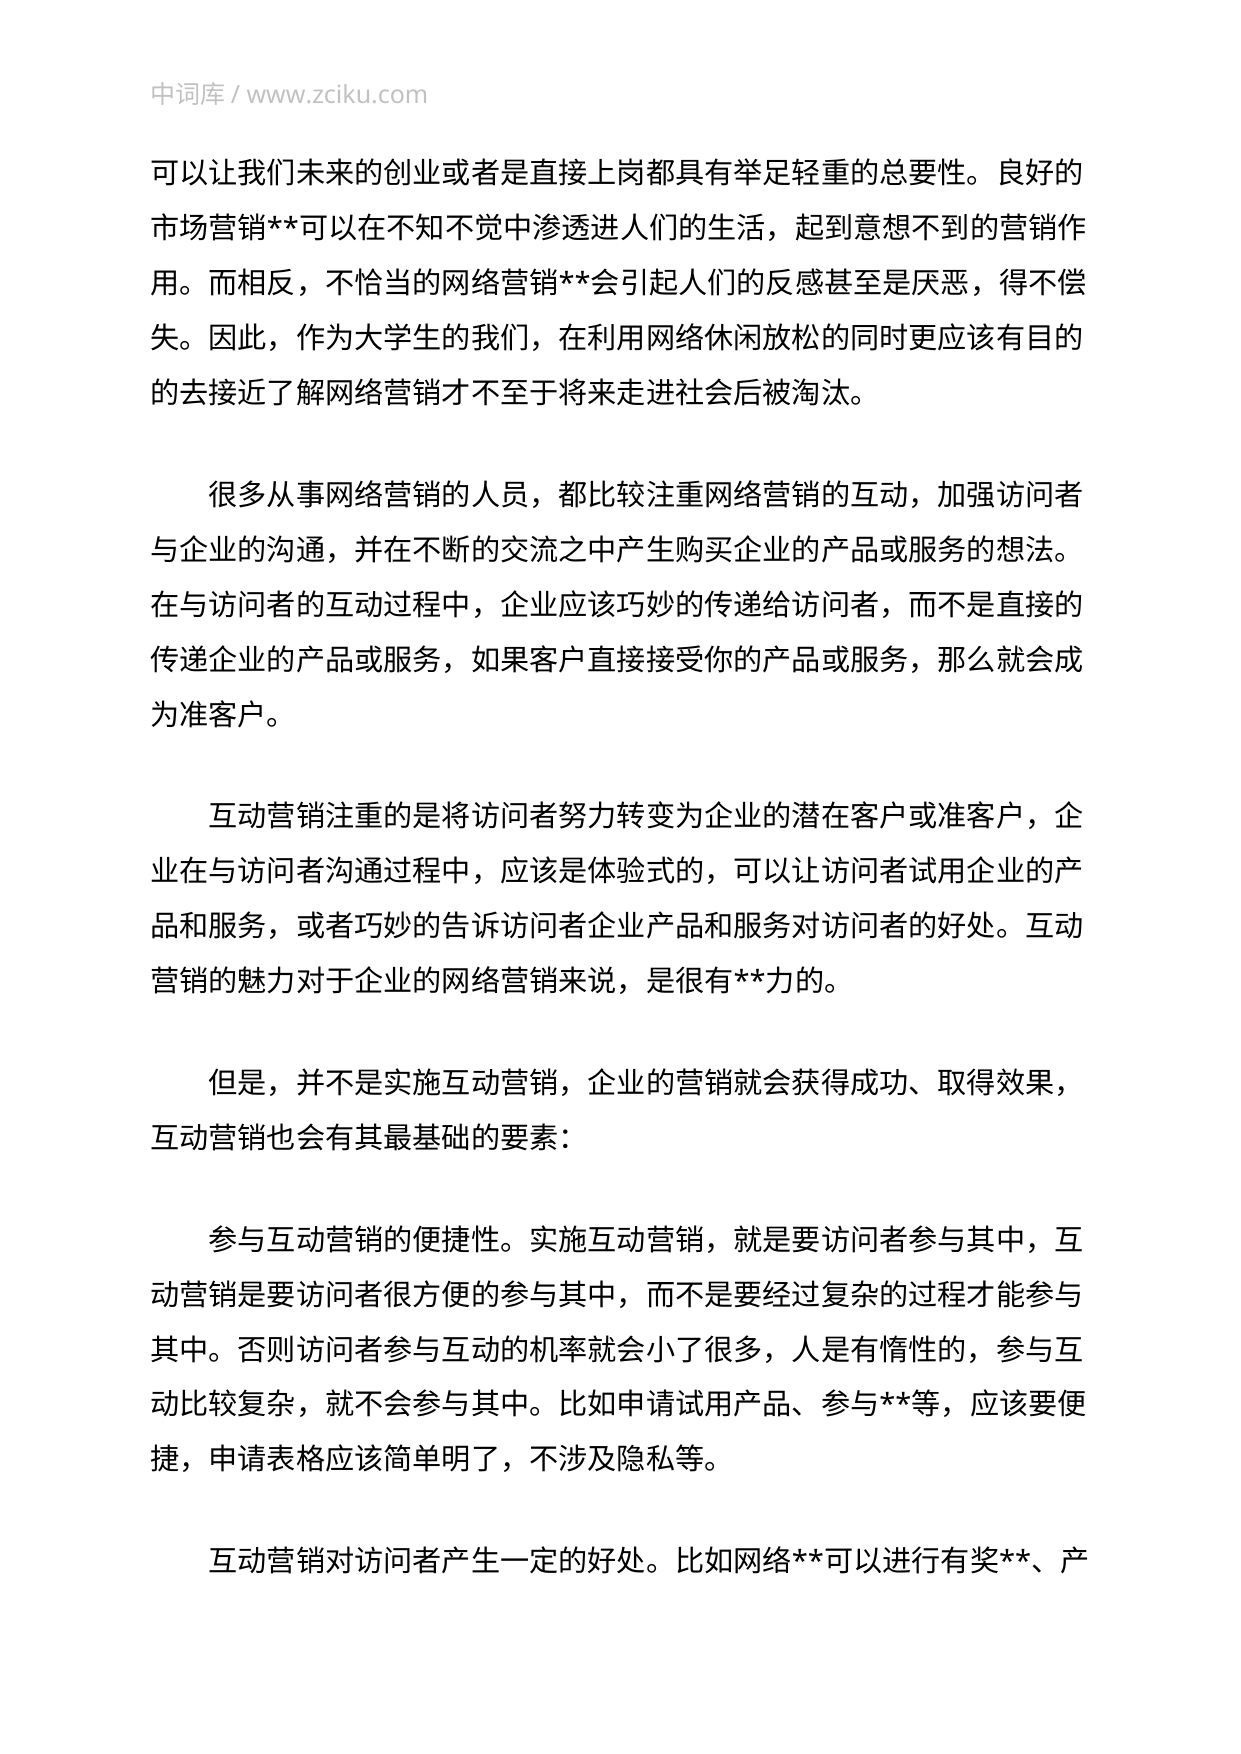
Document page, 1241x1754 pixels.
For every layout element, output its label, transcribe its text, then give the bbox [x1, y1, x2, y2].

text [150, 150, 1090, 412]
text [150, 1538, 1090, 1580]
text 很多从事网络营销的人员，都比较注重网络营销的互动，加强访问者与企业的沟通，并在不断的交流之中产生购买企业的产品或服务的想法。在与访问者的互动过程中，企业应该巧妙的传递给访问者，而不是直接的传递企业的产品或服务，如果客户直接接受你的产品或服务，那么就会成为准客户。 [150, 472, 1090, 733]
text 但是，并不是实施互动营销，企业的营销就会获得成功、取得效果，互动营销也会有其最基础的要素： [150, 1059, 1090, 1157]
text 互动营销注重的是将访问者努力转变为企业的潜在客户或准客户，企业在与访问者沟通过程中，应该是体验式的，可以让访问者试用企业的产品和服务，或者巧妙的告诉访问者企业产品和服务对访问者的好处。互动营销的魅力对于企业的网络营销来说，是很有**力的。 [150, 793, 1090, 1000]
text 参与互动营销的便捷性。实施互动营销，就是要访问者参与其中，互动营销是要访问者很方便的参与其中，而不是要经过复杂的过程才能参与其中。否则访问者参与互动的机率就会小了很多，人是有惰性的，参与互动比较复杂，就不会参与其中。比如申请试用产品、参与**等，应该要便捷，申请表格应该简单明了，不涉及隐私等。 [150, 1216, 1090, 1478]
